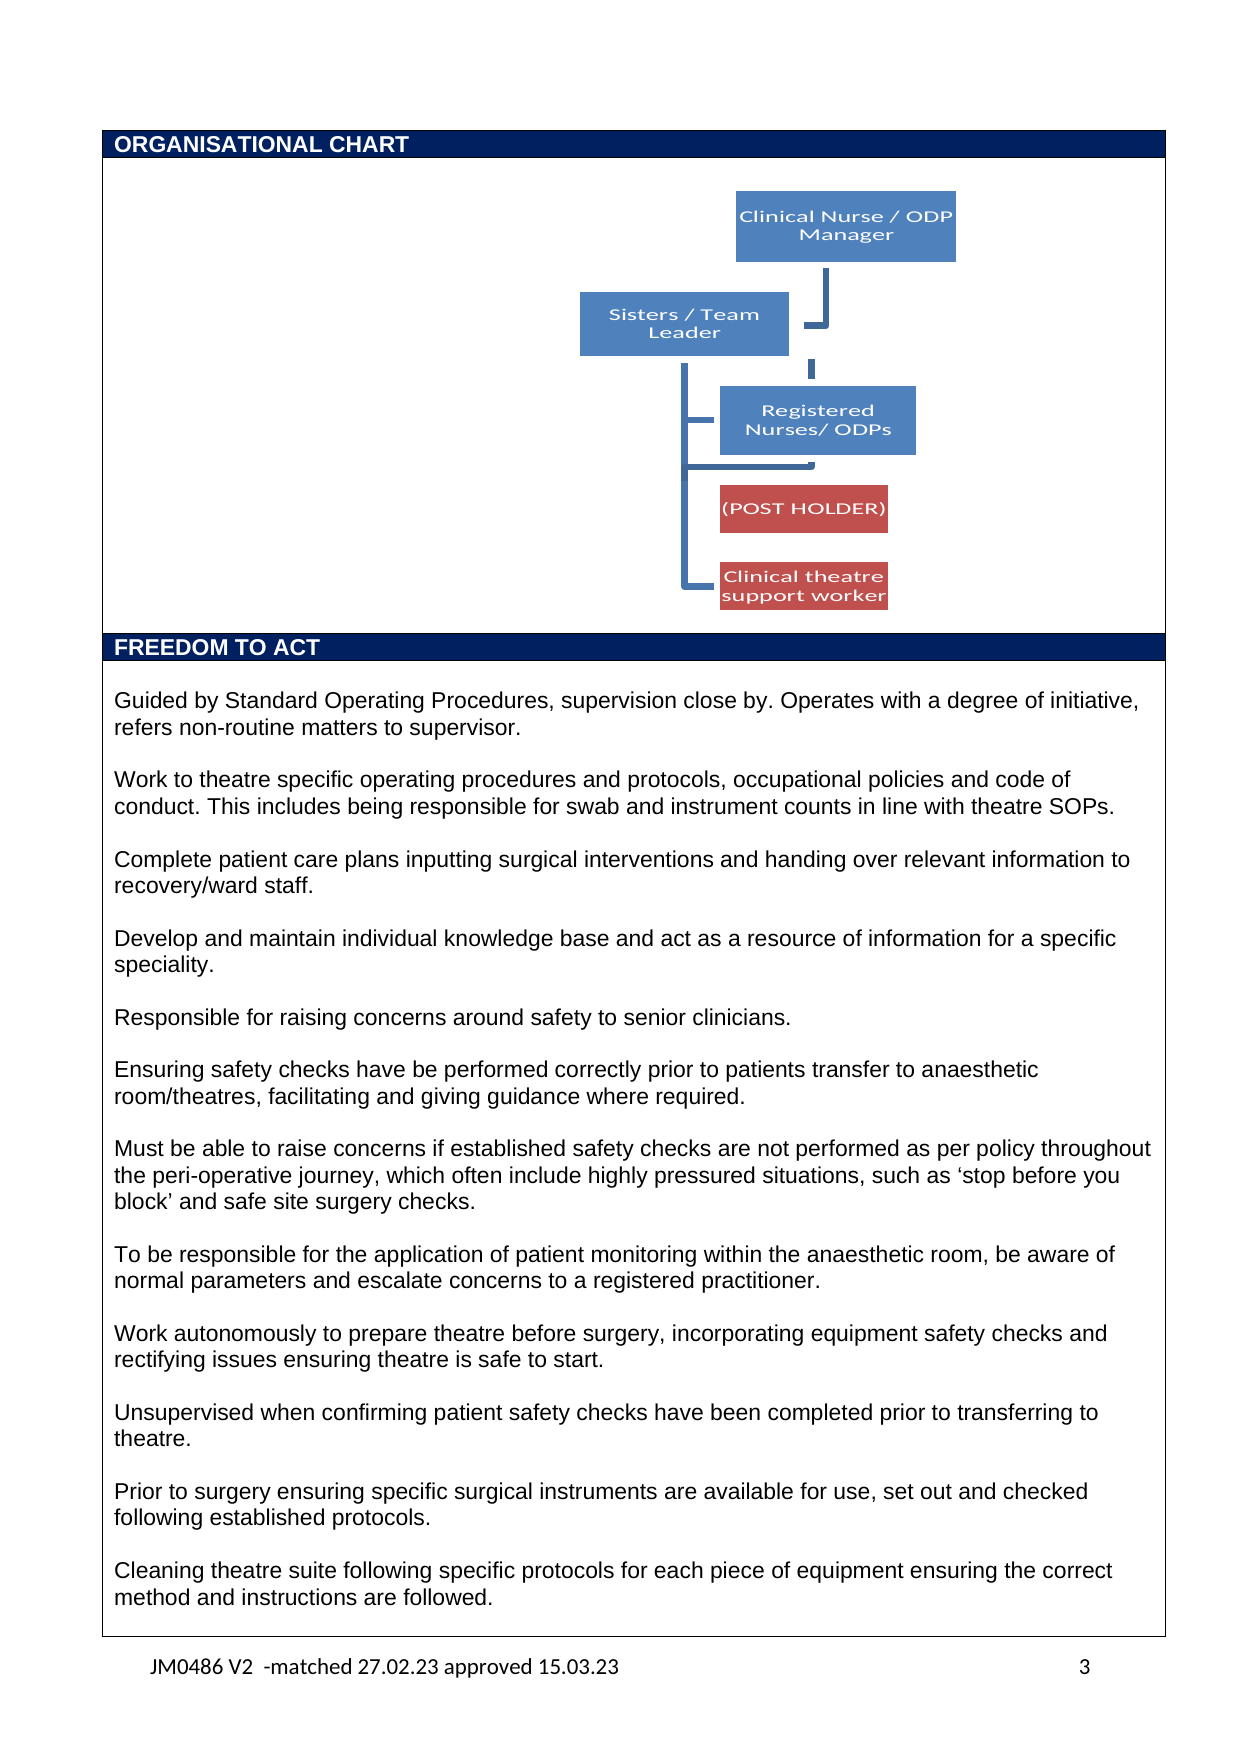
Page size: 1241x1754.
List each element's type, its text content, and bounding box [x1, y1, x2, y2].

table_cell [103, 158, 1165, 633]
table_cell FREEDOM TO ACT [103, 634, 1165, 660]
table_header ORGANISATIONAL CHART [103, 131, 1165, 157]
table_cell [103, 661, 1165, 1636]
